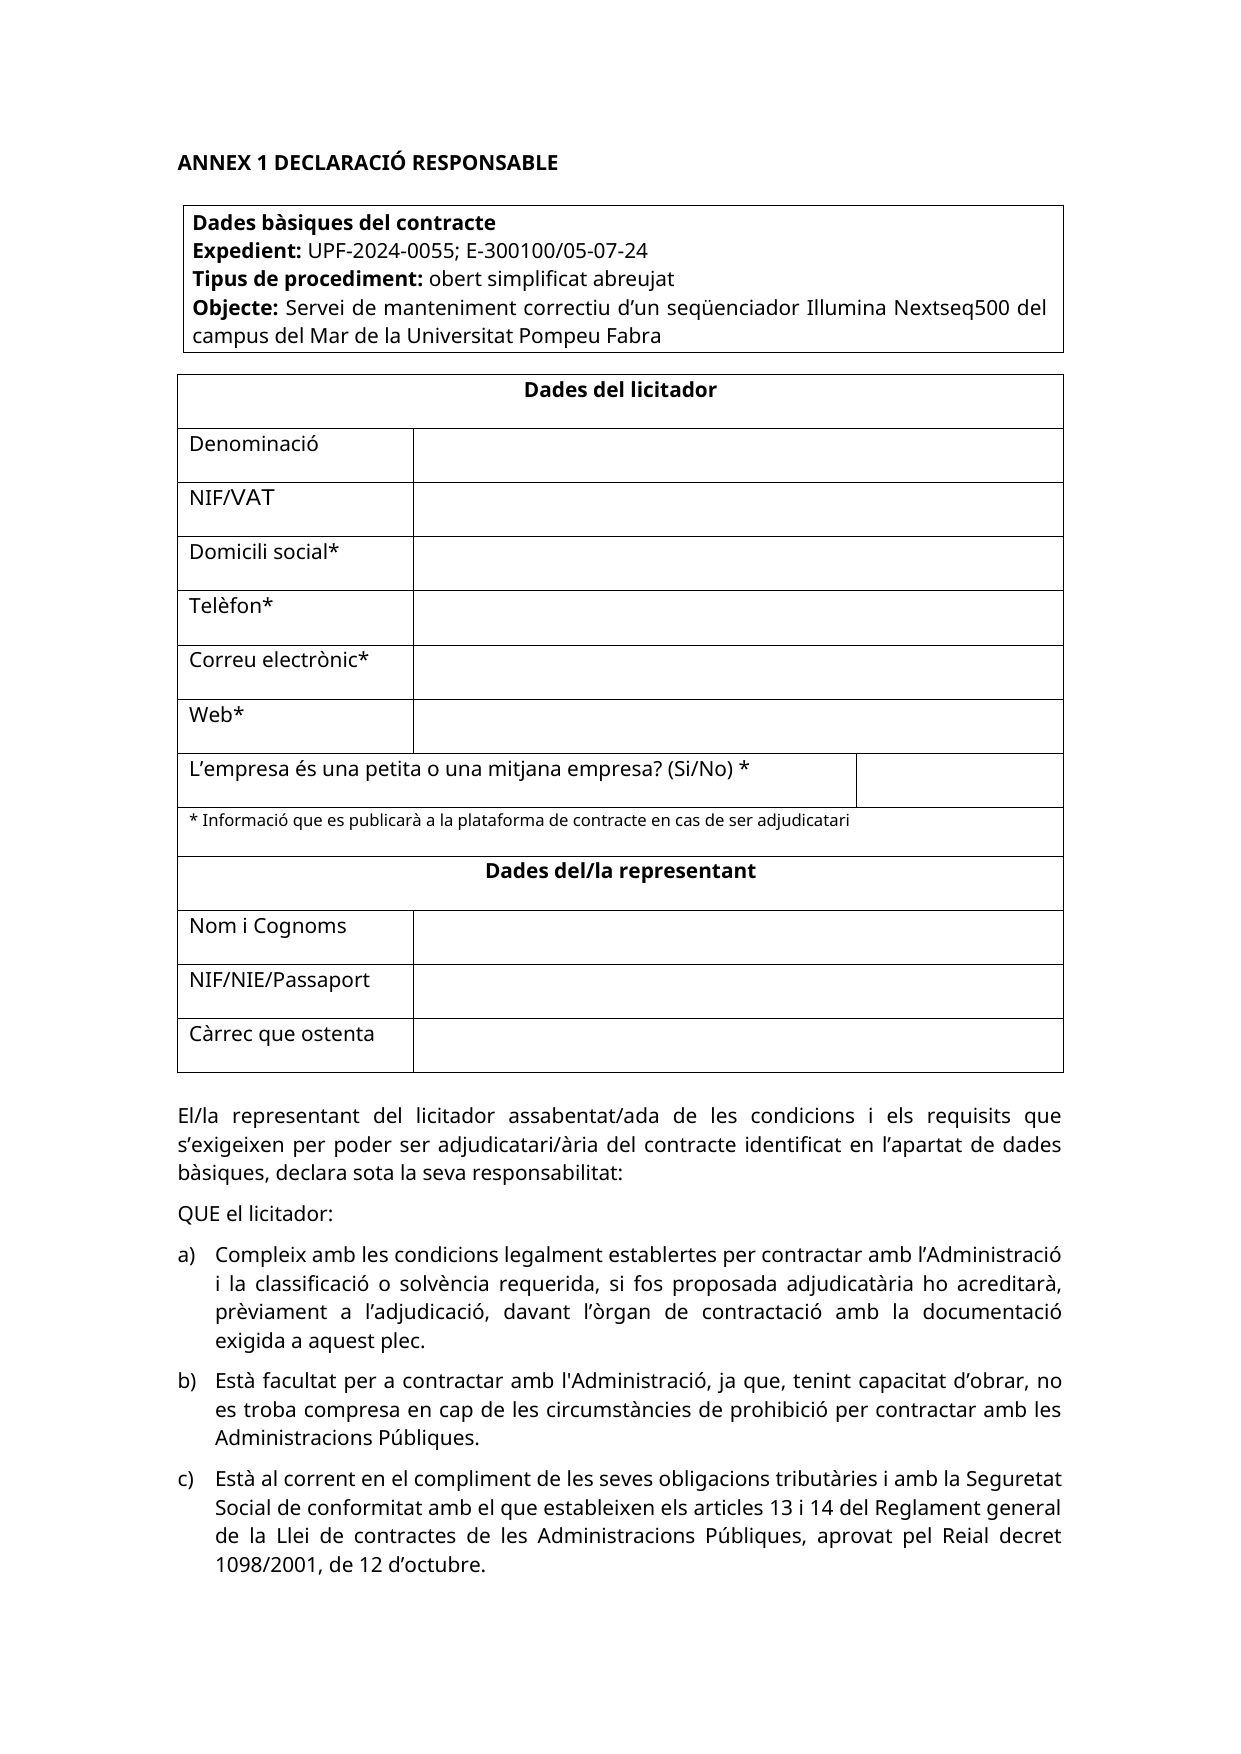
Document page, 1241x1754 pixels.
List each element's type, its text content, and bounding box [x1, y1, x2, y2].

table_cell [414, 646, 1063, 699]
subtitle ANNEX 1 DECLARACIÓ RESPONSABLE [177, 148, 1063, 176]
text El/la representant del licitador assabentat/ada de les condicions i els requisits que s’exigeixen per poder ser adjudicatari/ària del contracte identificat en l’apartat de dades bàsiques, declara sota la seva responsabilitat: [177, 1102, 1063, 1187]
list Compleix amb les condicions legalment establertes per contractar amb l’Administració i la classificació o solvència requerida, si fos proposada adjudicatària ho acreditarà, prèviament a l’adjudicació, davant l’òrgan de contractació amb la documentació exigida a aquest plec. [177, 1240, 1063, 1354]
table_cell Telèfon* [178, 591, 413, 644]
table_cell [414, 700, 1063, 753]
text Dades bàsiques del contracte [184, 206, 1063, 233]
table_cell Web* [178, 700, 413, 753]
text Expedient: UPF-2024-0055; E-300100/05-07-24 [184, 233, 1063, 261]
table_cell [414, 1019, 1063, 1072]
table_header Dades del licitador [178, 375, 1063, 428]
table_cell [857, 754, 1063, 807]
table_cell [414, 591, 1063, 644]
table_cell L’empresa és una petita o una mitjana empresa? (Si/No) * [178, 754, 856, 807]
table_cell Domicili social* [178, 537, 413, 590]
text Tipus de procediment: obert simplificat abreujat [184, 261, 1063, 290]
text Objecte: Servei de manteniment correctiu d’un seqüenciador Illumina Nextseq500 del campus del Mar de la Universitat Pompeu Fabra [184, 290, 1063, 352]
table_cell Correu electrònic* [178, 646, 413, 699]
table_cell Càrrec que ostenta [178, 1019, 413, 1072]
table_cell NIF/NIE/Passaport [178, 965, 413, 1018]
table_cell [414, 483, 1063, 536]
table_cell [414, 429, 1063, 482]
list Està facultat per a contractar amb l'Administració, ja que, tenint capacitat d’obrar, no es troba compresa en cap de les circumstàncies de prohibició per contractar amb les Administracions Públiques. [177, 1367, 1063, 1452]
table_cell Denominació [178, 429, 413, 482]
table_cell NIF/VAT [178, 483, 413, 536]
table_cell [414, 965, 1063, 1018]
table_cell * Informació que es publicarà a la plataforma de contracte en cas de ser adjudicatari [178, 808, 1063, 856]
table_cell [414, 537, 1063, 590]
table_cell Nom i Cognoms [178, 911, 413, 964]
text QUE el licitador: [177, 1199, 1063, 1228]
list Està al corrent en el compliment de les seves obligacions tributàries i amb la Seguretat Social de conformitat amb el que estableixen els articles 13 i 14 del Reglament general de la Llei de contractes de les Administracions Públiques, aprovat pel Reial decret 1098/2001, de 12 d’octubre. [177, 1464, 1063, 1578]
table_cell [414, 911, 1063, 964]
table_cell Dades del/la representant [178, 857, 1063, 910]
